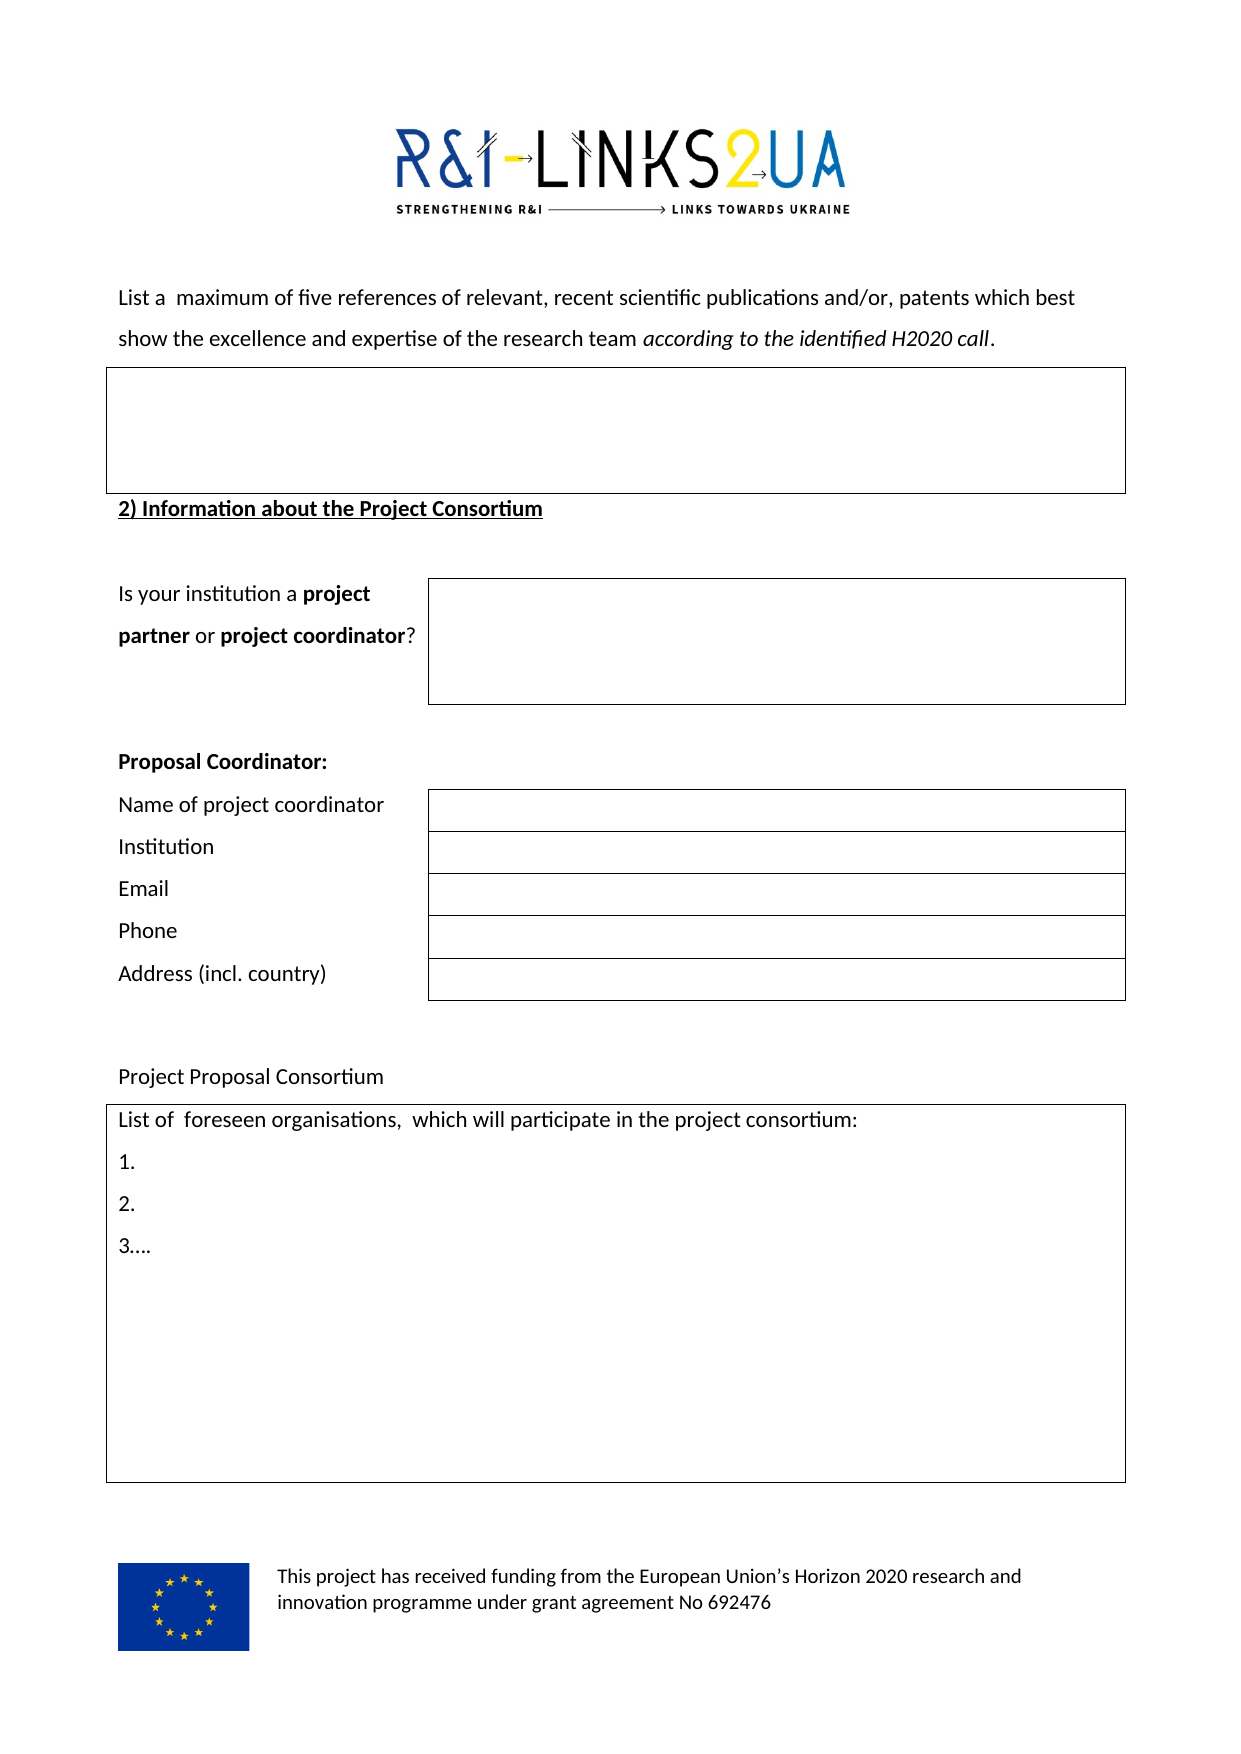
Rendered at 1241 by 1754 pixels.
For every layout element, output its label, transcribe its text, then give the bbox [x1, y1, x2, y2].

table_cell Institution [107, 831, 428, 873]
text Proposal Coordinator: [118, 747, 1122, 775]
table_cell [429, 959, 1125, 1000]
table_cell Address (incl. country) [107, 958, 428, 1000]
table_cell Phone [107, 915, 428, 958]
picture [118, 1563, 250, 1651]
table_cell [429, 832, 1125, 873]
text List a maximum of five references of relevant, recent scientific publications and/or, patents which best show the excellence and expertise of the research team according to the identified H2020 call. [118, 283, 1122, 353]
text Project Proposal Consortium [118, 1062, 1122, 1090]
table_header Is your institution a project partner or project coordinator? [107, 578, 428, 704]
table_cell [429, 874, 1125, 915]
table_cell Email [107, 873, 428, 915]
table_header [429, 790, 1125, 831]
table_cell [429, 916, 1125, 958]
table_header [107, 368, 1125, 493]
table_header Name of project coordinator [107, 789, 428, 831]
picture [350, 87, 890, 255]
text 2) Information about the Project Consortium [118, 494, 1122, 522]
table_header [429, 579, 1125, 704]
table_header List of foreseen organisations, which will participate in the project consortium: 1. 2. 3…. [107, 1105, 1125, 1482]
